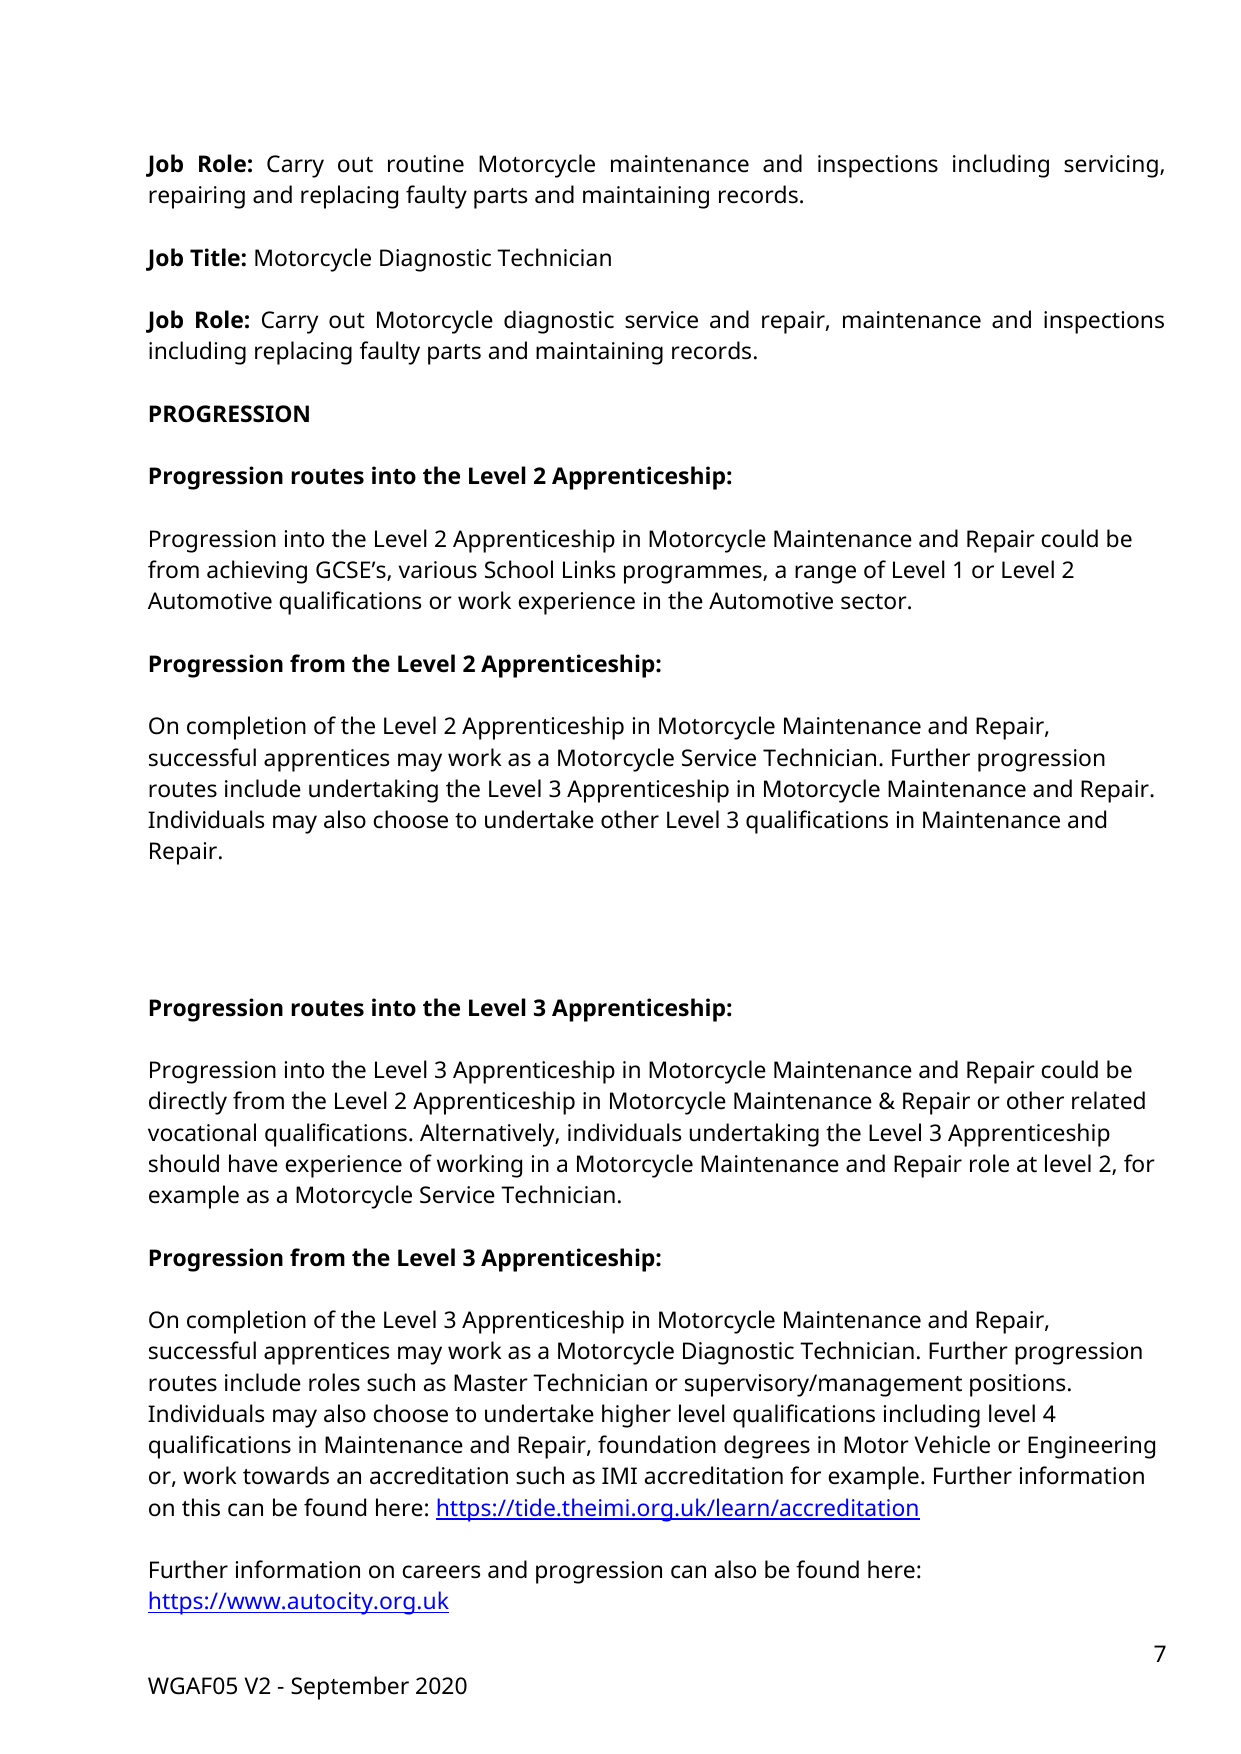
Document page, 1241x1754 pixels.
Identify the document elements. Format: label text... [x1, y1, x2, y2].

text Progression routes into the Level 2 Apprenticeship: [148, 460, 1166, 491]
text Progression into the Level 3 Apprenticeship in Motorcycle Maintenance and Repair could be directly from the Level 2 Apprenticeship in Motorcycle Maintenance & Repair or other related vocational qualifications. Alternatively, individuals undertaking the Level 3 Apprenticeship should have experience of working in a Motorcycle Maintenance and Repair role at level 2, for example as a Motorcycle Service Technician. [148, 1054, 1166, 1210]
text Job Title: Motorcycle Diagnostic Technician [148, 241, 1166, 273]
text Progression into the Level 2 Apprenticeship in Motorcycle Maintenance and Repair could be from achieving GCSE’s, various School Links programmes, a range of Level 1 or Level 2 Automotive qualifications or work experience in the Automotive sector. [148, 523, 1166, 616]
text Job Role: Carry out Motorcycle diagnostic service and repair, maintenance and inspections including replacing faulty parts and maintaining records. [148, 304, 1166, 366]
text Progression from the Level 3 Apprenticeship: [148, 1241, 1166, 1273]
text On completion of the Level 3 Apprenticeship in Motorcycle Maintenance and Repair, successful apprentices may work as a Motorcycle Diagnostic Technician. Further progression routes include roles such as Master Technician or supervisory/management positions. Individuals may also choose to undertake higher level qualifications including level 4 qualifications in Maintenance and Repair, foundation degrees in Motor Vehicle or Engineering or, work towards an accreditation such as IMI accreditation for example. Further information on this can be found here: https://tide.theimi.org.uk/learn/accreditation [148, 1304, 1166, 1523]
text PROGRESSION [148, 398, 1166, 429]
text On completion of the Level 2 Apprenticeship in Motorcycle Maintenance and Repair, successful apprentices may work as a Motorcycle Service Technician. Further progression routes include undertaking the Level 3 Apprenticeship in Motorcycle Maintenance and Repair. Individuals may also choose to undertake other Level 3 qualifications in Maintenance and Repair. [148, 710, 1166, 866]
text Further information on careers and progression can also be found here: https://www.autocity.org.uk [148, 1554, 1166, 1616]
text Job Role: Carry out routine Motorcycle maintenance and inspections including servicing, repairing and replacing faulty parts and maintaining records. [148, 148, 1166, 210]
text Progression routes into the Level 3 Apprenticeship: [148, 991, 1166, 1023]
text Progression from the Level 2 Apprenticeship: [148, 648, 1166, 679]
